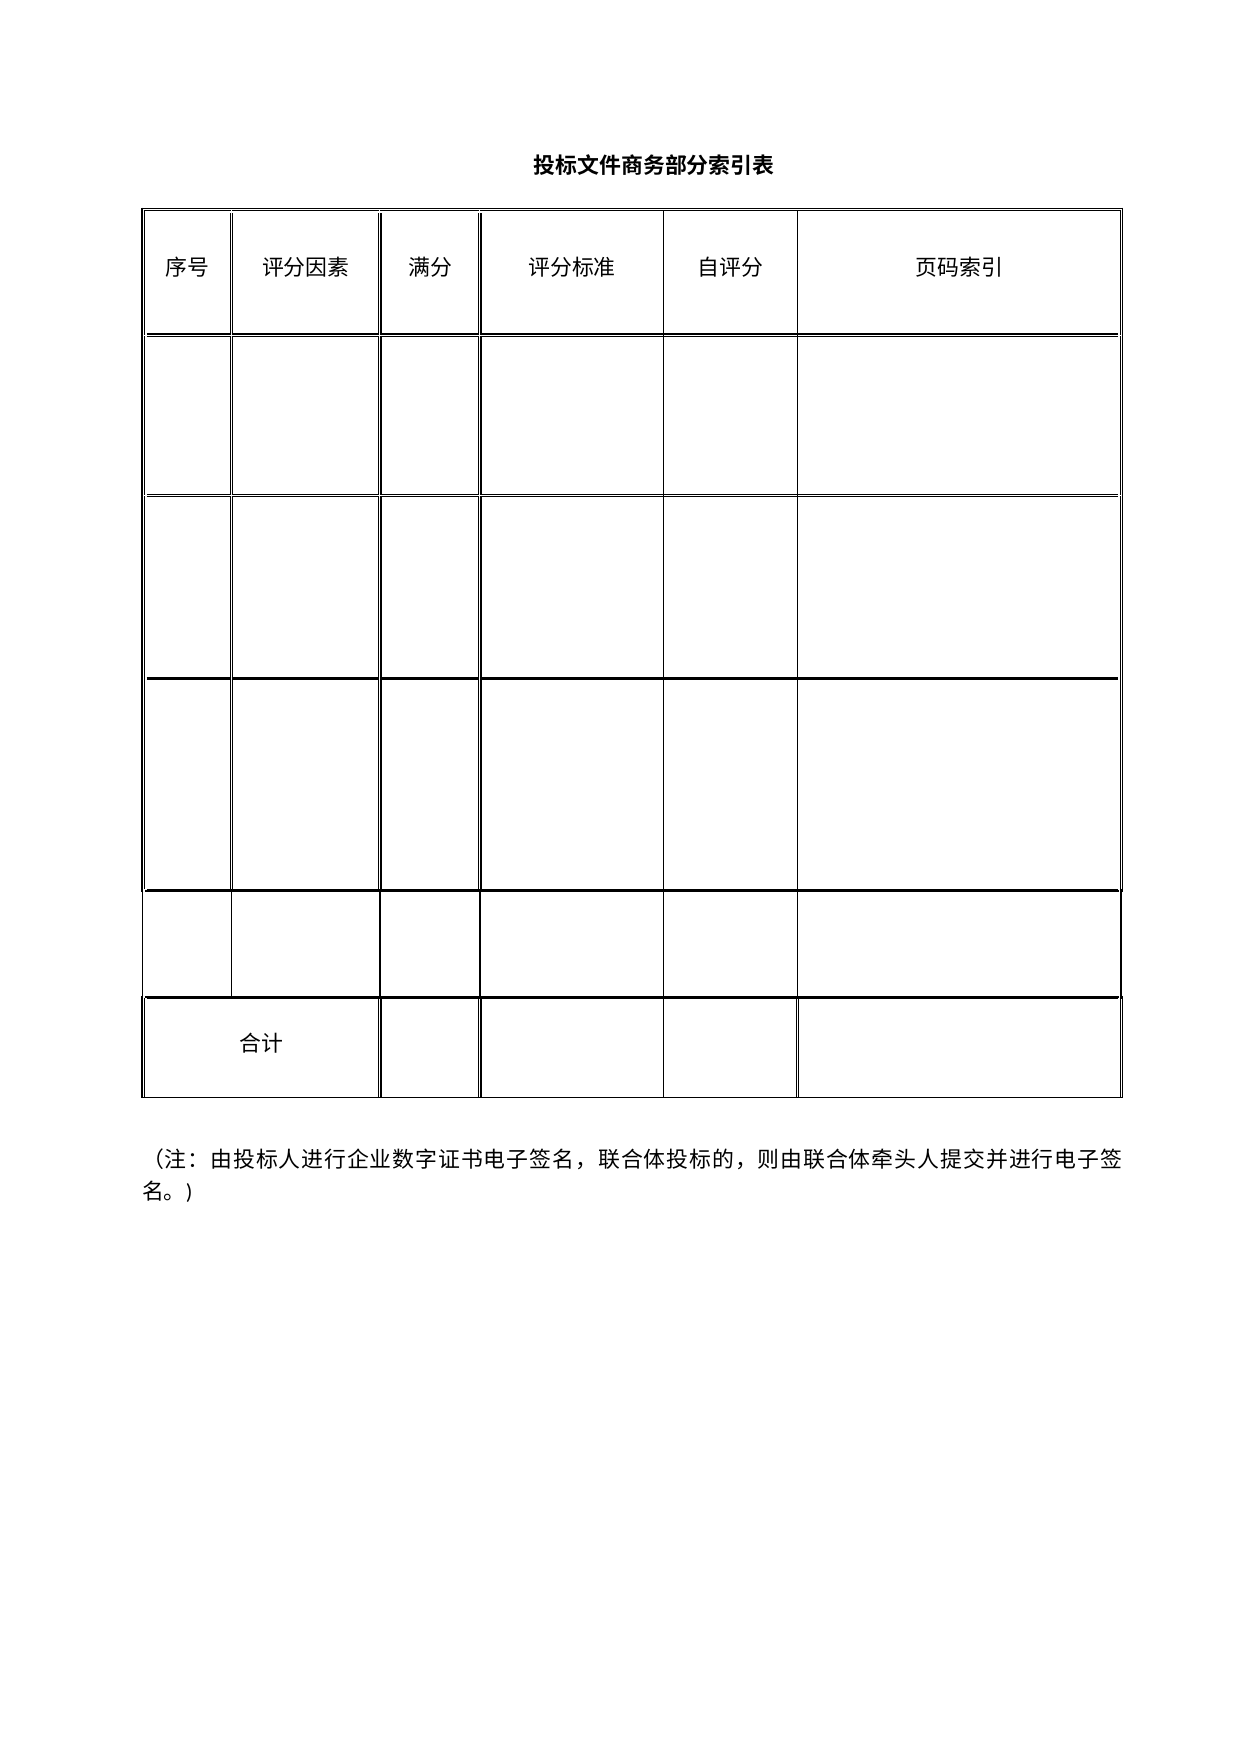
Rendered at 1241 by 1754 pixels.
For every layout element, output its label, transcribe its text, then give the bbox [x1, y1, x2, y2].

table_cell [798, 889, 1120, 996]
table_cell [799, 996, 1120, 1097]
table_cell [664, 337, 797, 494]
table_cell 合计 [143, 996, 378, 1097]
table_cell [233, 680, 378, 888]
table_header 自评分 [664, 211, 797, 333]
table_cell [382, 999, 478, 1097]
table_cell [382, 497, 478, 677]
table_header 评分标准 [480, 211, 663, 333]
text 投标文件商务部分索引表 [186, 148, 1122, 179]
table_cell [143, 494, 231, 677]
table_cell [233, 497, 378, 677]
table_header 页码索引 [798, 211, 1120, 333]
table_header 评分因素 [231, 209, 380, 333]
table_cell [145, 333, 230, 494]
table_cell [798, 677, 1120, 888]
table_cell [382, 337, 478, 494]
table_cell [145, 677, 230, 888]
table_cell [232, 892, 379, 996]
table_cell [381, 892, 479, 996]
table_cell [482, 999, 663, 1097]
table_cell [482, 680, 663, 888]
table_cell [664, 497, 797, 677]
table_header 满分 [380, 209, 480, 333]
table_cell [382, 680, 478, 888]
table_cell [664, 680, 797, 888]
table_cell [143, 889, 231, 996]
table_cell [798, 494, 1121, 677]
table_cell [233, 337, 378, 494]
table_cell [482, 337, 663, 494]
table_cell [481, 892, 663, 996]
table_cell [664, 892, 797, 996]
text （注：由投标人进行企业数字证书电子签名，联合体投标的，则由联合体牵头人提交并进行电子签名。) [142, 1142, 1122, 1206]
table_cell [482, 497, 663, 677]
table_cell [798, 333, 1120, 494]
table_cell [664, 999, 796, 1097]
table_header 序号 [145, 211, 231, 333]
